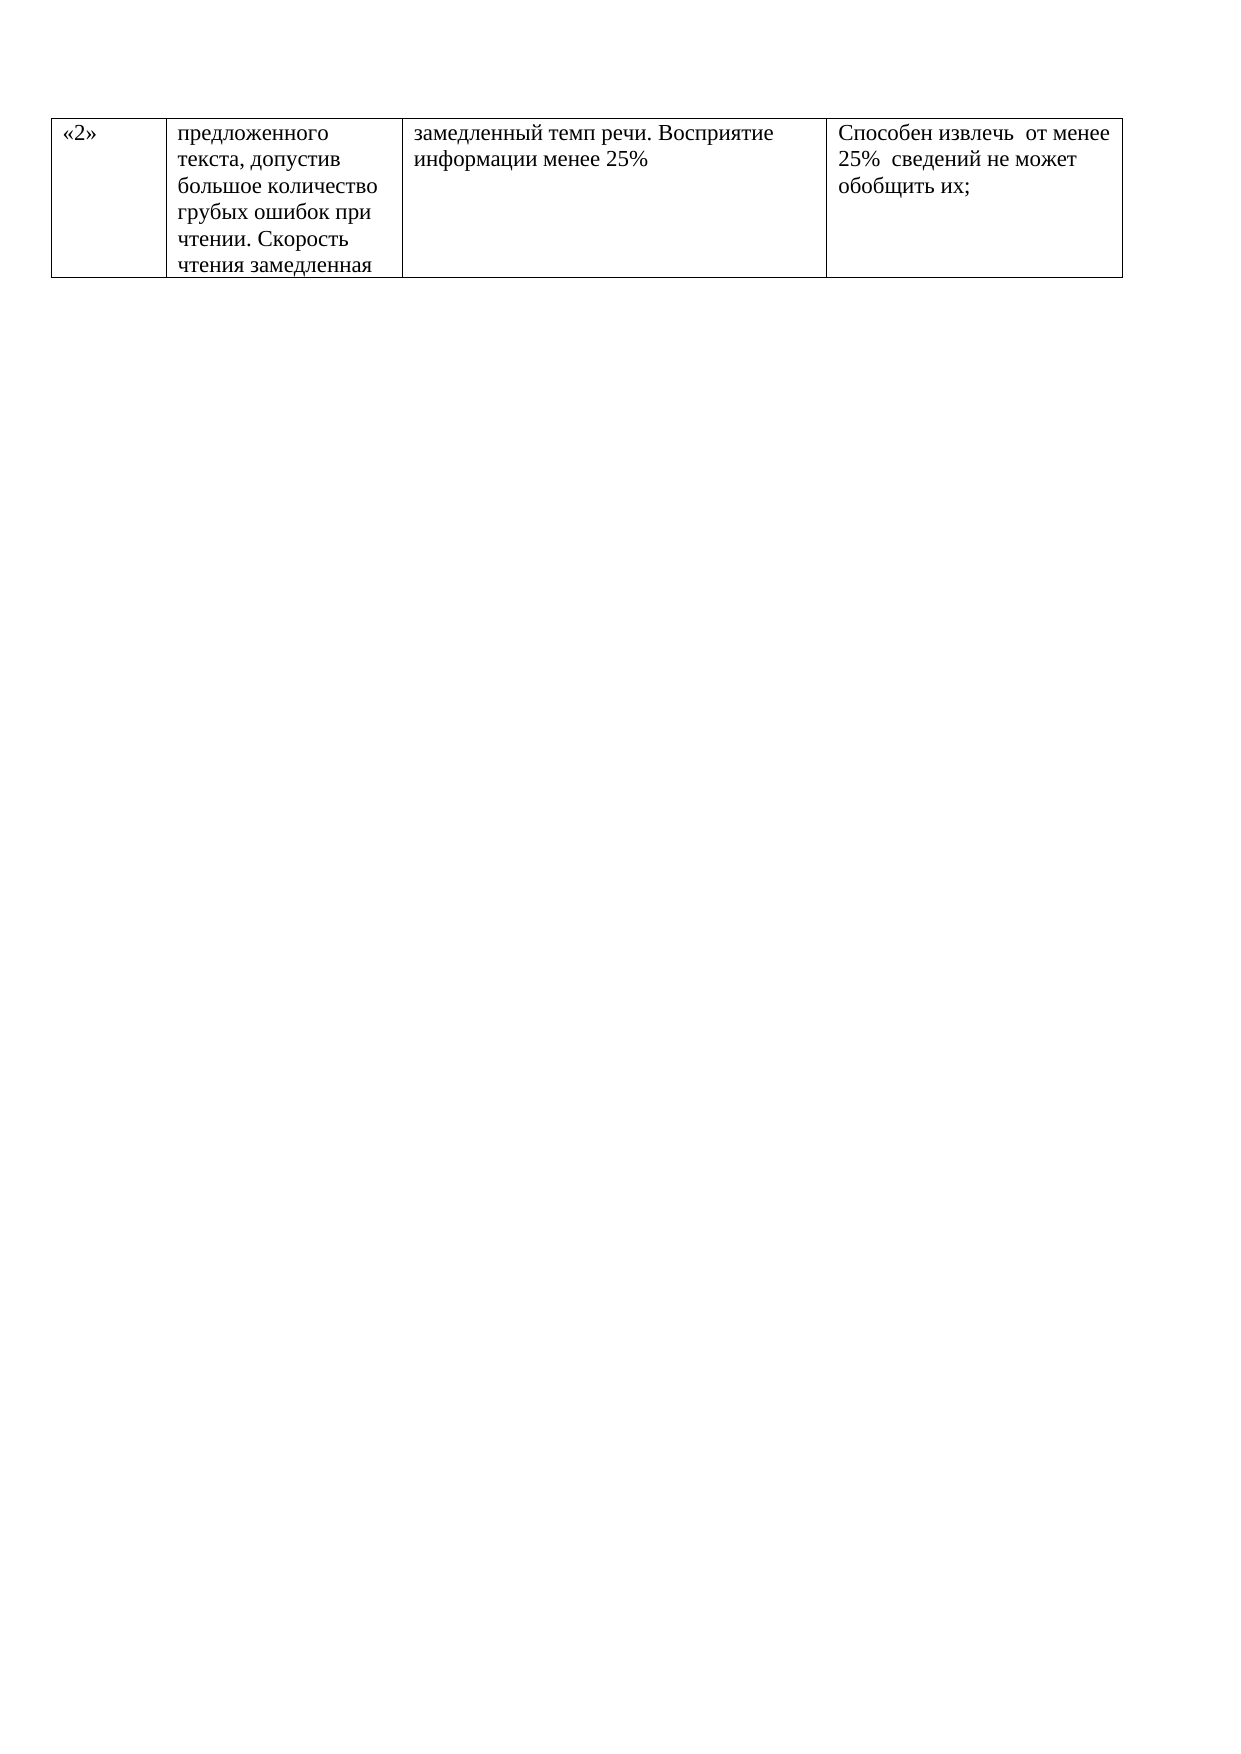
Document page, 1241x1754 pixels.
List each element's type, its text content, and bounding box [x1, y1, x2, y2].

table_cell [827, 119, 1122, 277]
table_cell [403, 119, 826, 277]
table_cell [167, 119, 402, 277]
table_cell «2» [52, 119, 166, 277]
